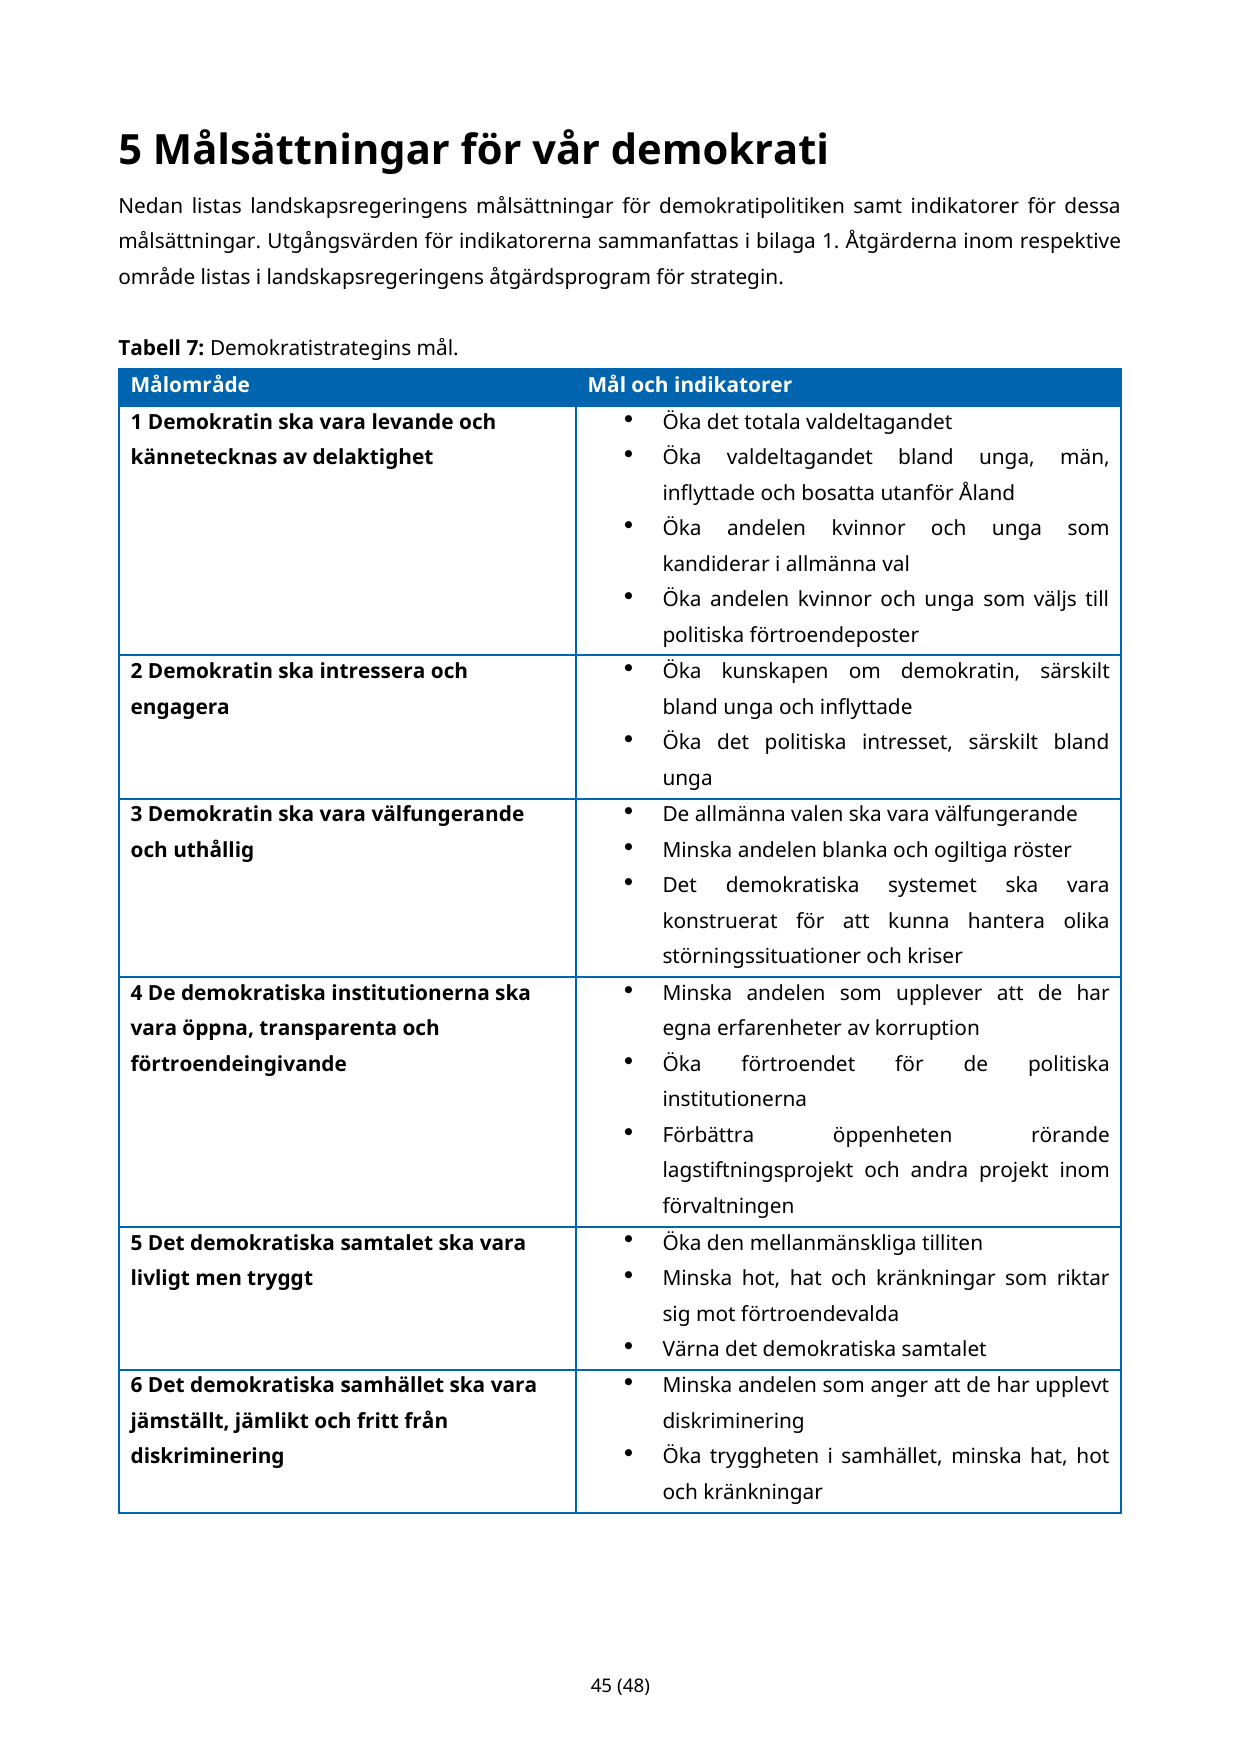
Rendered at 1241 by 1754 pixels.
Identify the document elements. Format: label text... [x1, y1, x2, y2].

table_header Mål och indikatorer [577, 370, 1120, 405]
table_cell 4 De demokratiska institutionerna ska vara öppna, transparenta och förtroendeingivande [120, 978, 575, 1226]
subtitle 5 Målsättningar för vår demokrati [118, 120, 1122, 177]
table_cell 6 Det demokratiska samhället ska vara jämställt, jämlikt och fritt från diskriminering [120, 1371, 575, 1512]
table_cell 2 Demokratin ska intressera och engagera [120, 656, 575, 797]
text Tabell 7: Demokratistrategins mål. [118, 333, 1122, 361]
table_cell 5 Det demokratiska samtalet ska vara livligt men tryggt [120, 1228, 575, 1368]
table_cell 1 Demokratin ska vara levande och kännetecknas av delaktighet [120, 407, 575, 654]
table_cell Minska andelen som anger att de har upplevt diskriminering Öka tryggheten i samhället, minska hat, hot och kränkningar [577, 1371, 1120, 1512]
table_header Målområde [120, 370, 575, 405]
table_cell Minska andelen som upplever att de har egna erfarenheter av korruption Öka förtroendet för de politiska institutionerna Förbättra öppenheten rörande lagstiftningsprojekt och andra projekt inom förvaltningen [577, 978, 1120, 1226]
table_cell Öka det totala valdeltagandet Öka valdeltagandet bland unga, män, inflyttade och bosatta utanför Åland Öka andelen kvinnor och unga som kandiderar i allmänna val Öka andelen kvinnor och unga som väljs till politiska förtroendeposter [577, 407, 1120, 654]
table_cell De allmänna valen ska vara välfungerande Minska andelen blanka och ogiltiga röster Det demokratiska systemet ska vara konstruerat för att kunna hantera olika störningssituationer och kriser [577, 800, 1120, 976]
table_cell Öka kunskapen om demokratin, särskilt bland unga och inflyttade Öka det politiska intresset, särskilt bland unga [577, 656, 1120, 797]
text Nedan listas landskapsregeringens målsättningar för demokratipolitiken samt indikatorer för dessa målsättningar. Utgångsvärden för indikatorerna sammanfattas i bilaga 1. Åtgärderna inom respektive område listas i landskapsregeringens åtgärdsprogram för strategin. [118, 191, 1122, 290]
table_cell Öka den mellanmänskliga tilliten Minska hot, hat och kränkningar som riktar sig mot förtroendevalda Värna det demokratiska samtalet [577, 1228, 1120, 1368]
table_cell 3 Demokratin ska vara välfungerande och uthållig [120, 800, 575, 976]
